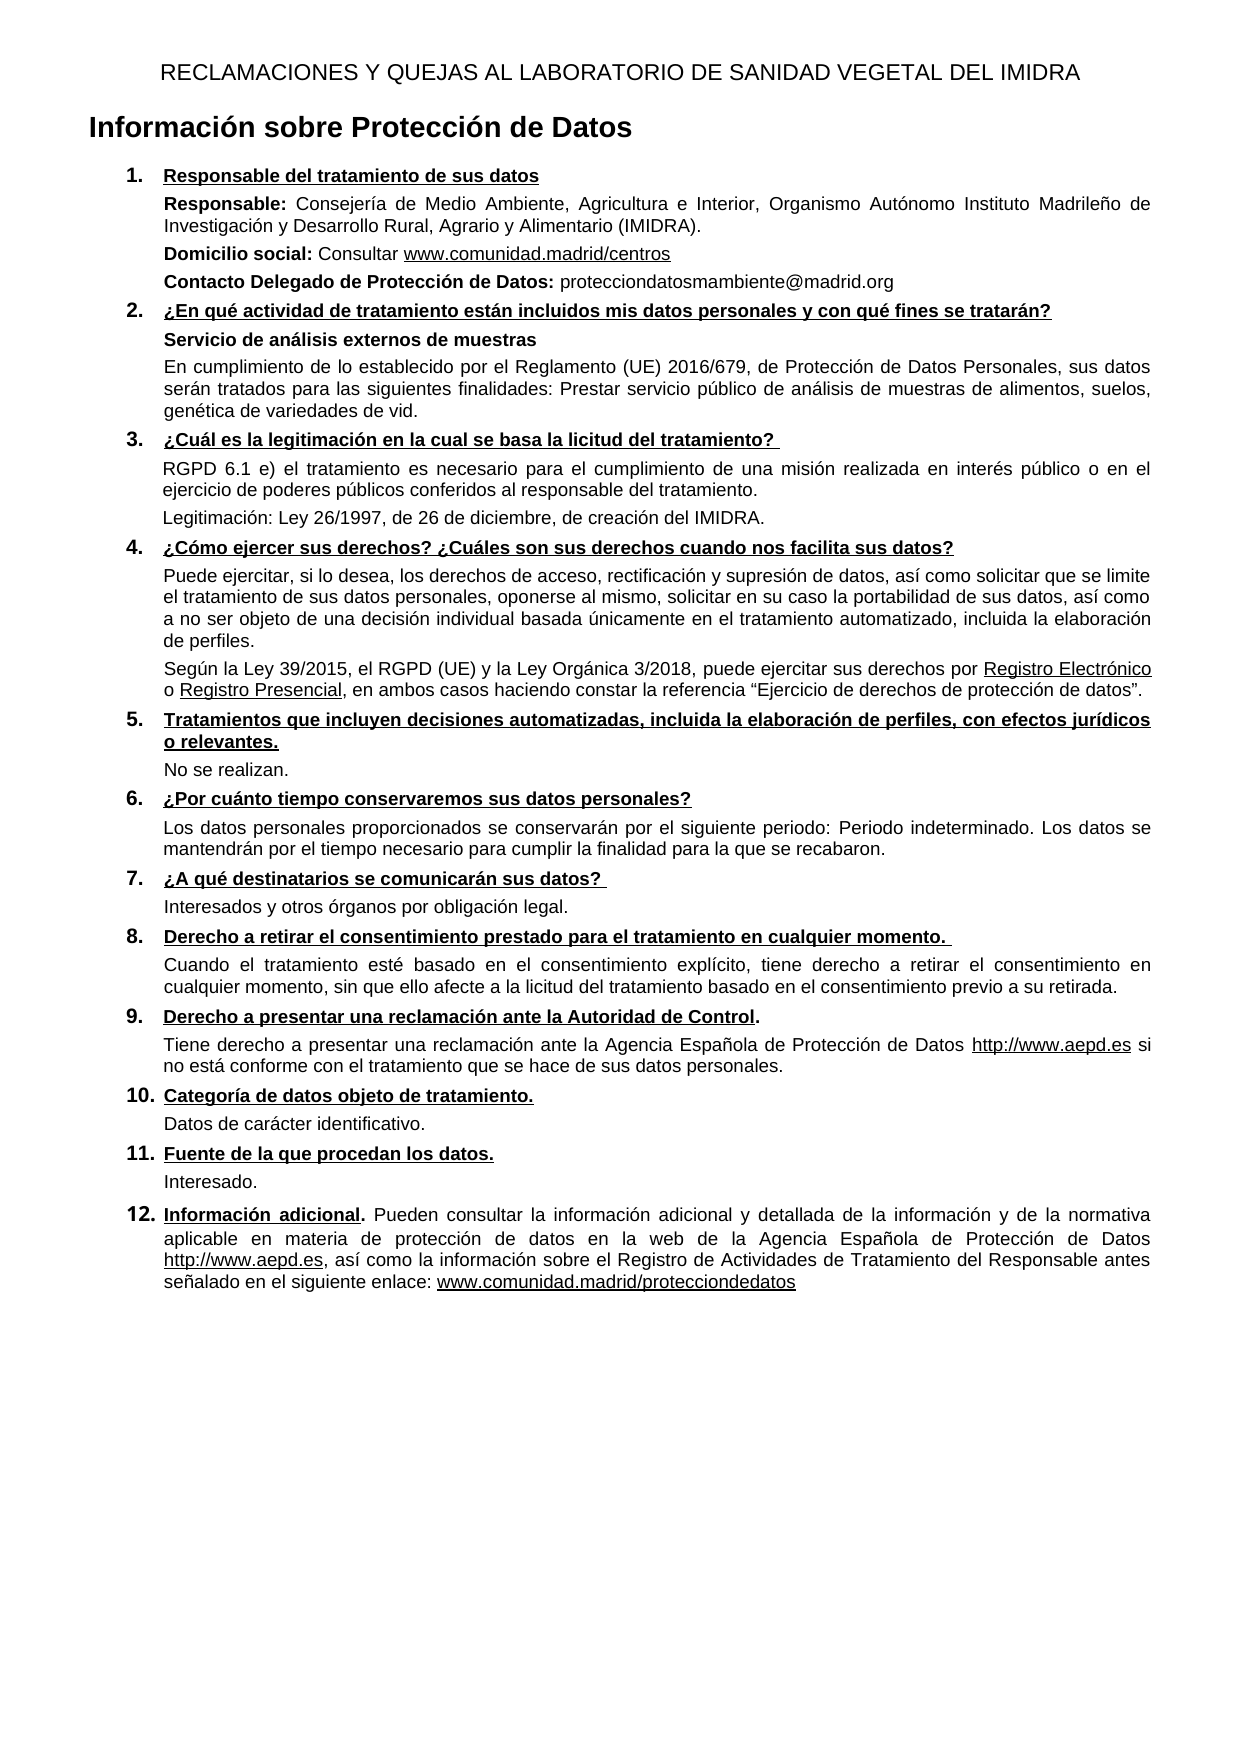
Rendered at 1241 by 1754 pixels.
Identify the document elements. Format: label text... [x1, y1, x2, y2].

list ¿Por cuánto tiempo conservaremos sus datos personales? [126, 786, 1152, 810]
list ¿Cómo ejercer sus derechos? ¿Cuáles son sus derechos cuando nos facilita sus datos? [126, 534, 1152, 558]
text Información sobre Protección de Datos [89, 110, 1152, 144]
text Puede ejercitar, si lo desea, los derechos de acceso, rectificación y supresión de datos, así como solicitar que se limite el tratamiento de sus datos personales, oponerse al mismo, solicitar en su caso la portabilidad de sus datos, así como a no ser objeto de una decisión individual basada únicamente en el tratamiento automatizado, incluida la elaboración de perfiles. [163, 565, 1152, 651]
text Datos de carácter identificativo. [164, 1113, 1152, 1135]
text Servicio de análisis externos de muestras [164, 328, 1152, 350]
text Según la Ley 39/2015, el RGPD (UE) y la Ley Orgánica 3/2018, puede ejercitar sus derechos por Registro Electrónico o Registro Presencial, en ambos casos haciendo constar la referencia “Ejercicio de derechos de protección de datos”. [164, 657, 1152, 700]
text RGPD 6.1 e) el tratamiento es necesario para el cumplimiento de una misión realizada en interés público o en el ejercicio de poderes públicos conferidos al responsable del tratamiento. [162, 457, 1152, 501]
list Tratamientos que incluyen decisiones automatizadas, incluida la elaboración de perfiles, con efectos jurídicos o relevantes. [126, 707, 1152, 752]
list Información adicional. Pueden consultar la información adicional y detallada de la información y de la normativa aplicable en materia de protección de datos en la web de la Agencia Española de Protección de Datos http://www.aepd.es, así como la información sobre el Registro de Actividades de Tratamiento del Responsable antes señalado en el siguiente enlace: www.comunidad.madrid/protecciondedatos [126, 1199, 1152, 1292]
list ¿Cuál es la legitimación en la cual se basa la licitud del tratamiento? [126, 427, 1152, 451]
text No se realizan. [164, 758, 1152, 780]
list Categoría de datos objeto de tratamiento. [126, 1083, 1152, 1107]
text Interesados y otros órganos por obligación legal. [164, 896, 1152, 918]
text Cuando el tratamiento esté basado en el consentimiento explícito, tiene derecho a retirar el consentimiento en cualquier momento, sin que ello afecte a la licitud del tratamiento basado en el consentimiento previo a su retirada. [164, 954, 1152, 997]
text Los datos personales proporcionados se conservarán por el siguiente periodo: Periodo indeterminado. Los datos se mantendrán por el tiempo necesario para cumplir la finalidad para la que se recabaron. [163, 816, 1152, 859]
list Derecho a retirar el consentimiento prestado para el tratamiento en cualquier momento. [126, 924, 1152, 948]
text Contacto Delegado de Protección de Datos: protecciondatosmambiente@madrid.org [164, 270, 1152, 292]
list ¿En qué actividad de tratamiento están incluidos mis datos personales y con qué fines se tratarán? [126, 298, 1152, 322]
text Domicilio social: Consultar www.comunidad.madrid/centros [164, 243, 1152, 264]
text En cumplimiento de lo establecido por el Reglamento (UE) 2016/679, de Protección de Datos Personales, sus datos serán tratados para las siguientes finalidades: Prestar servicio público de análisis de muestras de alimentos, suelos, genética de variedades de vid. [164, 356, 1152, 421]
text Interesado. [164, 1171, 1152, 1193]
text Responsable: Consejería de Medio Ambiente, Agricultura e Interior, Organismo Autónomo Instituto Madrileño de Investigación y Desarrollo Rural, Agrario y Alimentario (IMIDRA). [164, 193, 1152, 236]
list Derecho a presentar una reclamación ante la Autoridad de Control. [126, 1003, 1152, 1027]
list ¿A qué destinatarios se comunicarán sus datos? [126, 866, 1152, 890]
text Legitimación: Ley 26/1997, de 26 de diciembre, de creación del IMIDRA. [162, 507, 1152, 528]
list Fuente de la que procedan los datos. [126, 1141, 1152, 1165]
list Responsable del tratamiento de sus datos [126, 163, 1152, 187]
text Tiene derecho a presentar una reclamación ante la Agencia Española de Protección de Datos http://www.aepd.es si no está conforme con el tratamiento que se hace de sus datos personales. [163, 1034, 1152, 1077]
